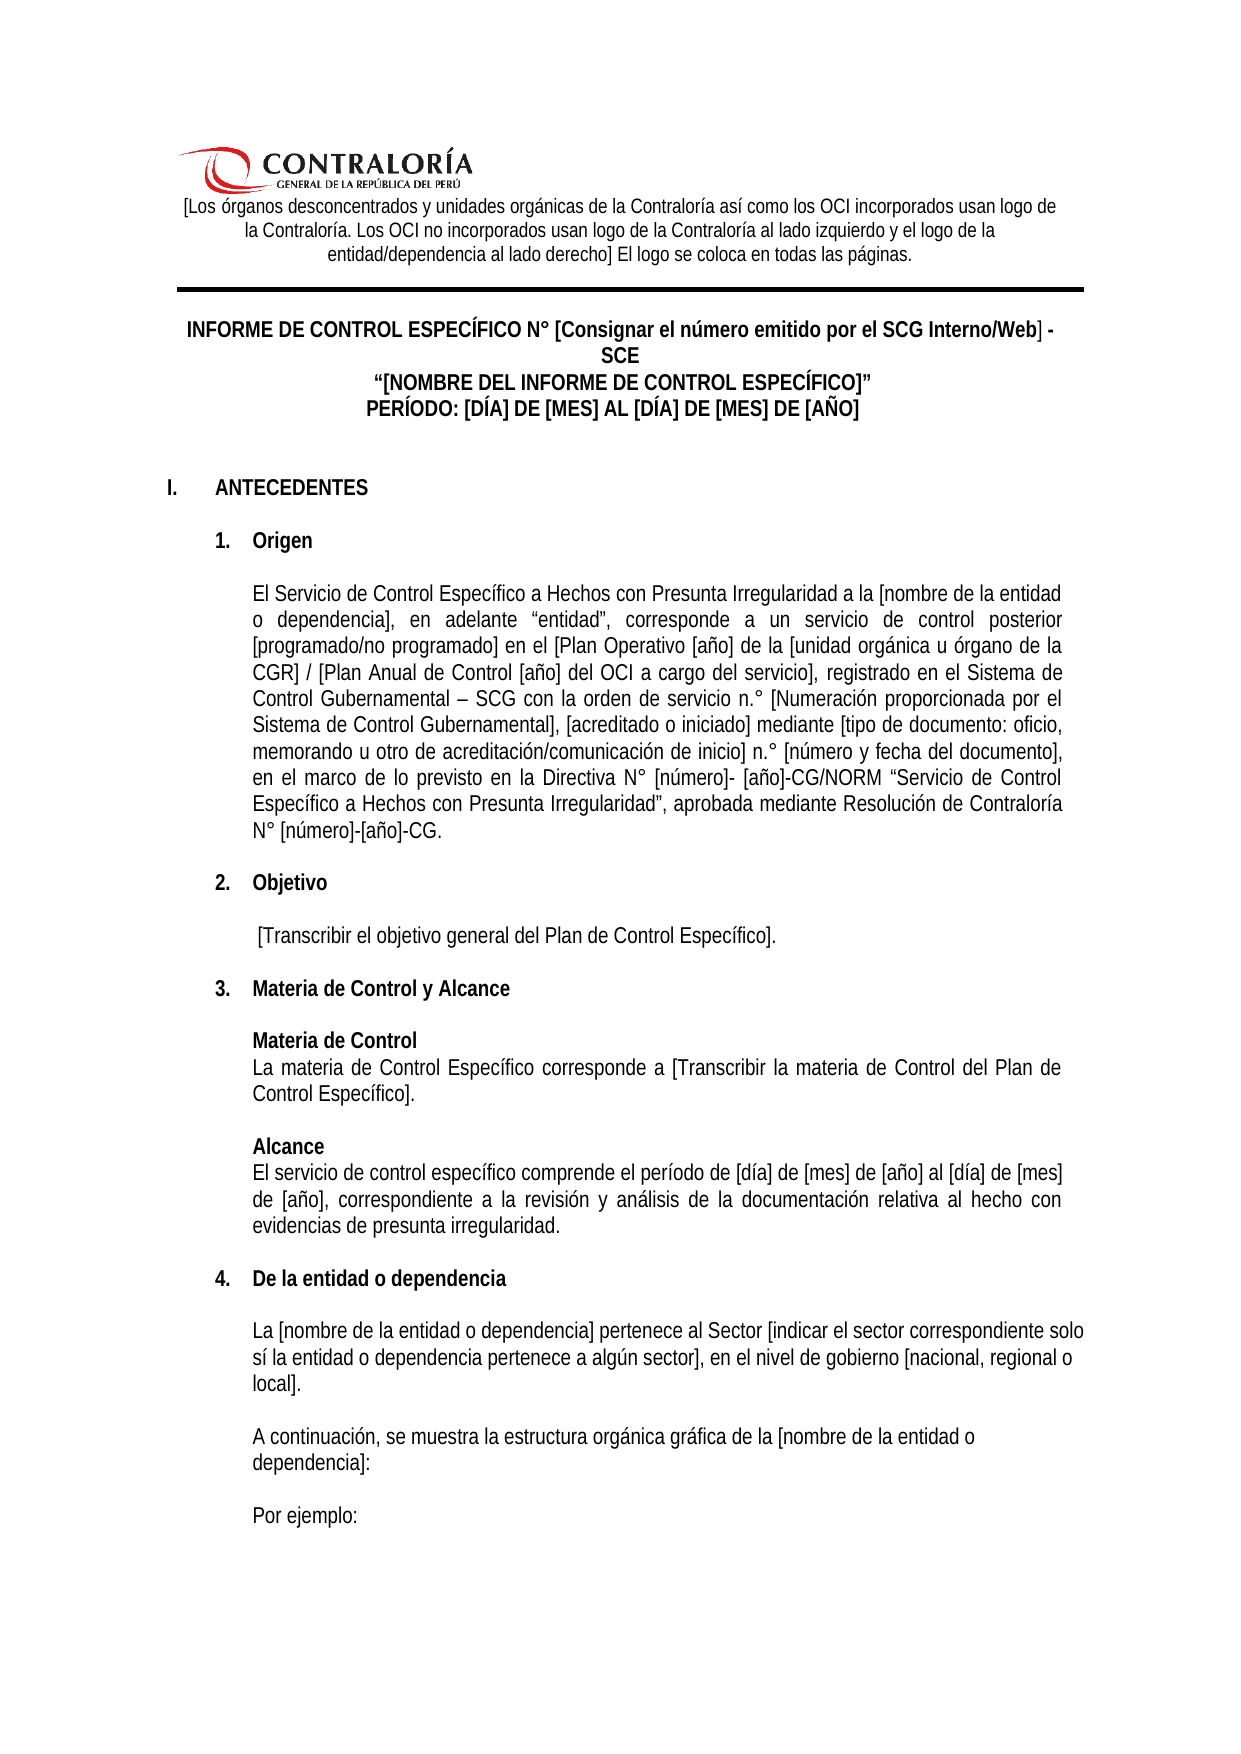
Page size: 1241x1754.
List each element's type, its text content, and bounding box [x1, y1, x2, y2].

text [Transcribir el objetivo general del Plan de Control Específico]. [252, 922, 1063, 948]
text La materia de Control Específico corresponde a [Transcribir la materia de Control del Plan de Control Específico]. [252, 1054, 1063, 1107]
text La [nombre de la entidad o dependencia] pertenece al Sector [indicar el sector correspondiente solo sí la entidad o dependencia pertenece a algún sector], en el nivel de gobierno [nacional, regional o local]. [252, 1317, 1089, 1396]
list Objetivo [215, 869, 1063, 896]
text El servicio de control específico comprende el período de [día] de [mes] de [año] al [día] de [mes] de [año], correspondiente a la revisión y análisis de la documentación relativa al hecho con evidencias de presunta irregularidad. [252, 1159, 1063, 1238]
text A continuación, se muestra la estructura orgánica gráfica de la [nombre de la entidad o dependencia]: [252, 1423, 1089, 1476]
list Materia de Control y Alcance [215, 975, 1063, 1001]
text PERÍODO: [DÍA] DE [MES] AL [DÍA] DE [MES] DE [AÑO] [162, 395, 1063, 421]
list ANTECEDENTES [177, 474, 1089, 500]
list Origen [215, 527, 1063, 553]
text [Los órganos desconcentrados y unidades orgánicas de la Contraloría así como los OCI incorporados usan logo de la Contraloría. Los OCI no incorporados usan logo de la Contraloría al lado izquierdo y el logo de la entidad/dependencia al lado derecho] El logo se coloca en todas las páginas. [177, 194, 1063, 266]
text Por ejemplo: [252, 1502, 1089, 1528]
text Alcance [252, 1133, 1063, 1159]
text Materia de Control [252, 1027, 1063, 1054]
text “[NOMBRE DEL INFORME DE CONTROL ESPECÍFICO]” [177, 369, 1063, 395]
text El Servicio de Control Específico a Hechos con Presunta Irregularidad a la [nombre de la entidad o dependencia], en adelante “entidad”, corresponde a un servicio de control posterior [programado/no programado] en el [Plan Operativo [año] de la [unidad orgánica u órgano de la CGR] / [Plan Anual de Control [año] del OCI a cargo del servicio], registrado en el Sistema de Control Gubernamental – SCG con la orden de servicio n.° [Numeración proporcionada por el Sistema de Control Gubernamental], [acreditado o iniciado] mediante [tipo de documento: oficio, memorando u otro de acreditación/comunicación de inicio] n.° [número y fecha del documento], en el marco de lo previsto en la Directiva N° [número]- [año]-CG/NORM “Servicio de Control Específico a Hechos con Presunta Irregularidad”, aprobada mediante Resolución de Contraloría N° [número]-[año]-CG. [252, 579, 1063, 843]
text INFORME DE CONTROL ESPECÍFICO N° [Consignar el número emitido por el SCG Interno/Web] - SCE [177, 316, 1063, 369]
list De la entidad o dependencia [215, 1265, 1063, 1291]
picture [177, 147, 473, 194]
